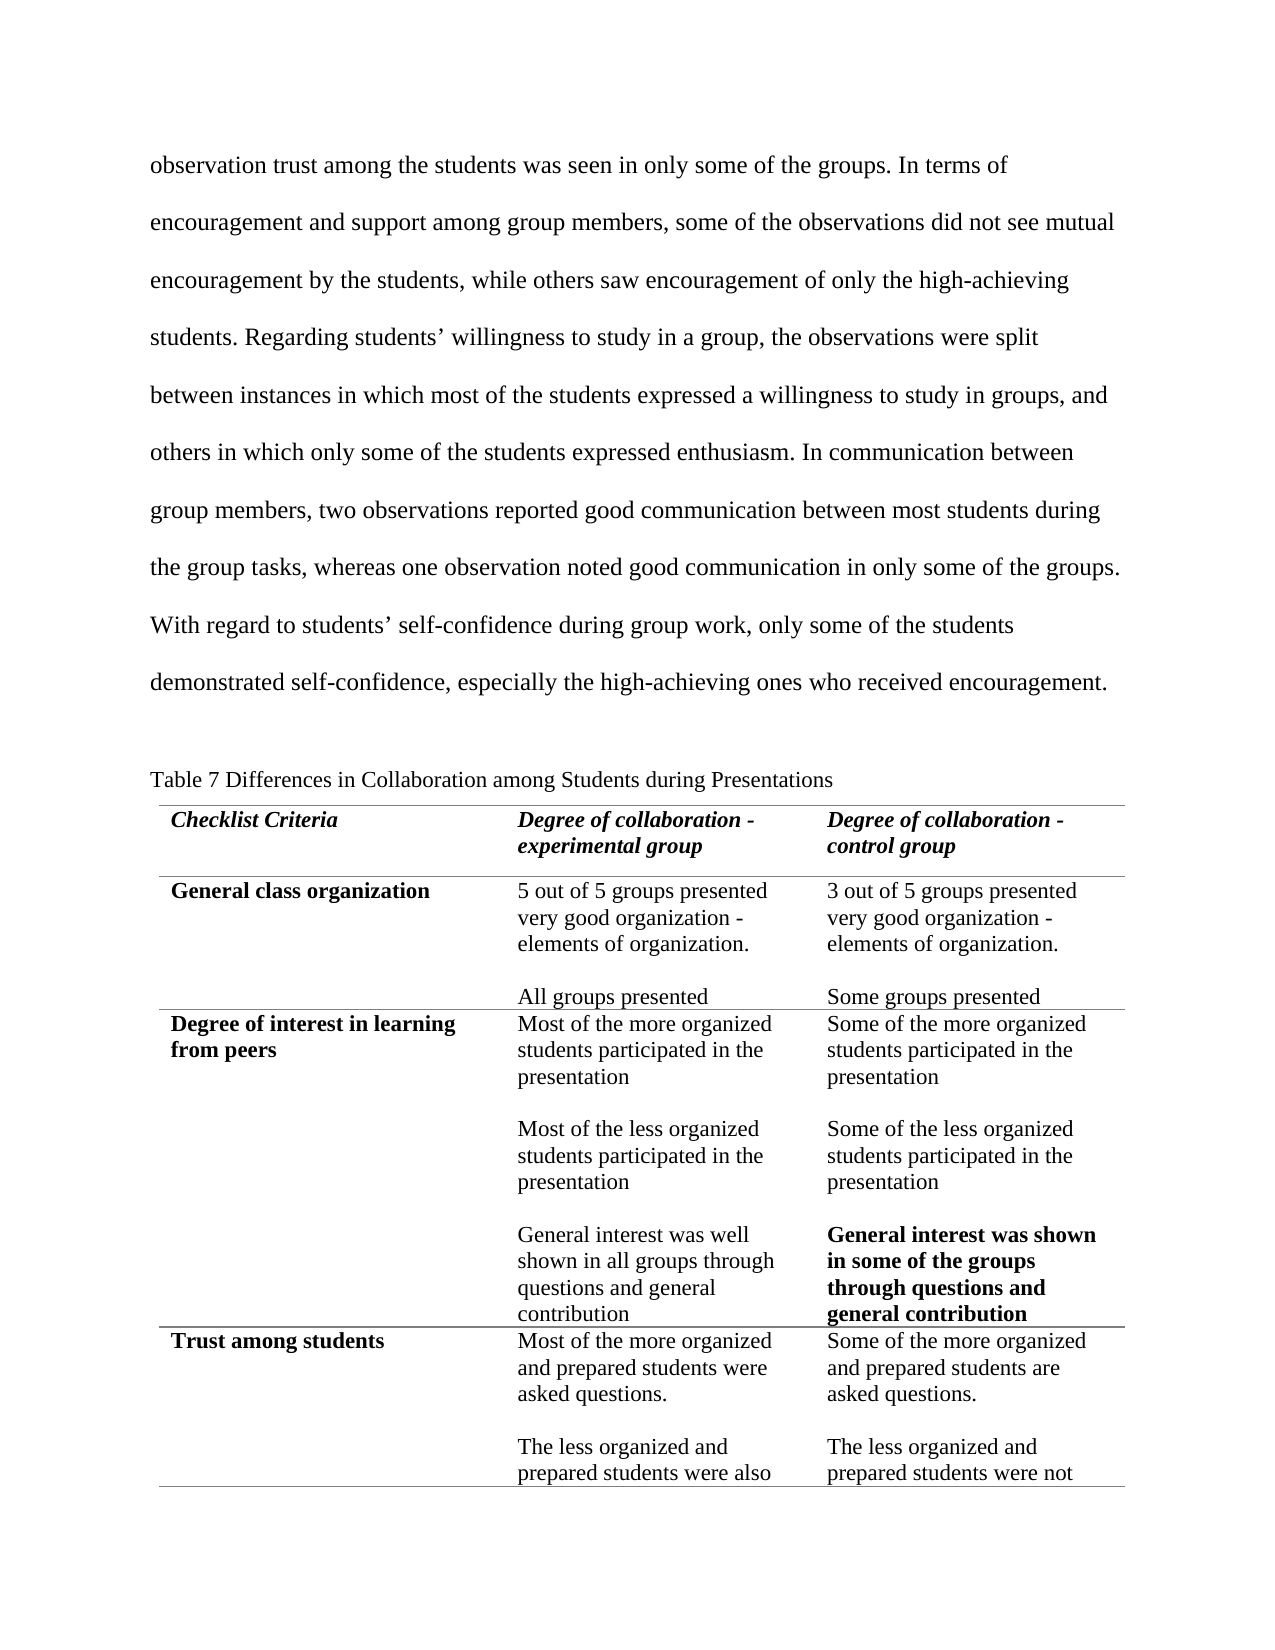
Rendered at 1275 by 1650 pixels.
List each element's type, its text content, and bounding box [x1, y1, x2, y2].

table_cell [506, 1328, 816, 1486]
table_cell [816, 1328, 1125, 1486]
table_cell 3 out of 5 groups presented very good organization - elements of organization. Some groups presented [816, 877, 1125, 1009]
table_cell Some of the more organized students participated in the presentation Some of the less organized students participated in the presentation General interest was shown in some of the groups through questions and general contribution [816, 1010, 1125, 1326]
table_cell 5 out of 5 groups presented very good organization - elements of organization. All groups presented [506, 877, 816, 1009]
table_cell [159, 1328, 506, 1486]
table_cell Degree of interest in learning from peers [159, 1010, 506, 1326]
table_cell Most of the more organized students participated in the presentation Most of the less organized students participated in the presentation General interest was well shown in all groups through questions and general contribution [506, 1010, 816, 1326]
table_header Degree of collaboration - control group [816, 806, 1125, 876]
table_header Degree of collaboration - experimental group [506, 806, 816, 876]
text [150, 150, 1125, 696]
table_cell General class organization [159, 877, 506, 1009]
text Table 7 Differences in Collaboration among Students during Presentations [150, 766, 1125, 793]
table_header Checklist Criteria [159, 806, 506, 876]
